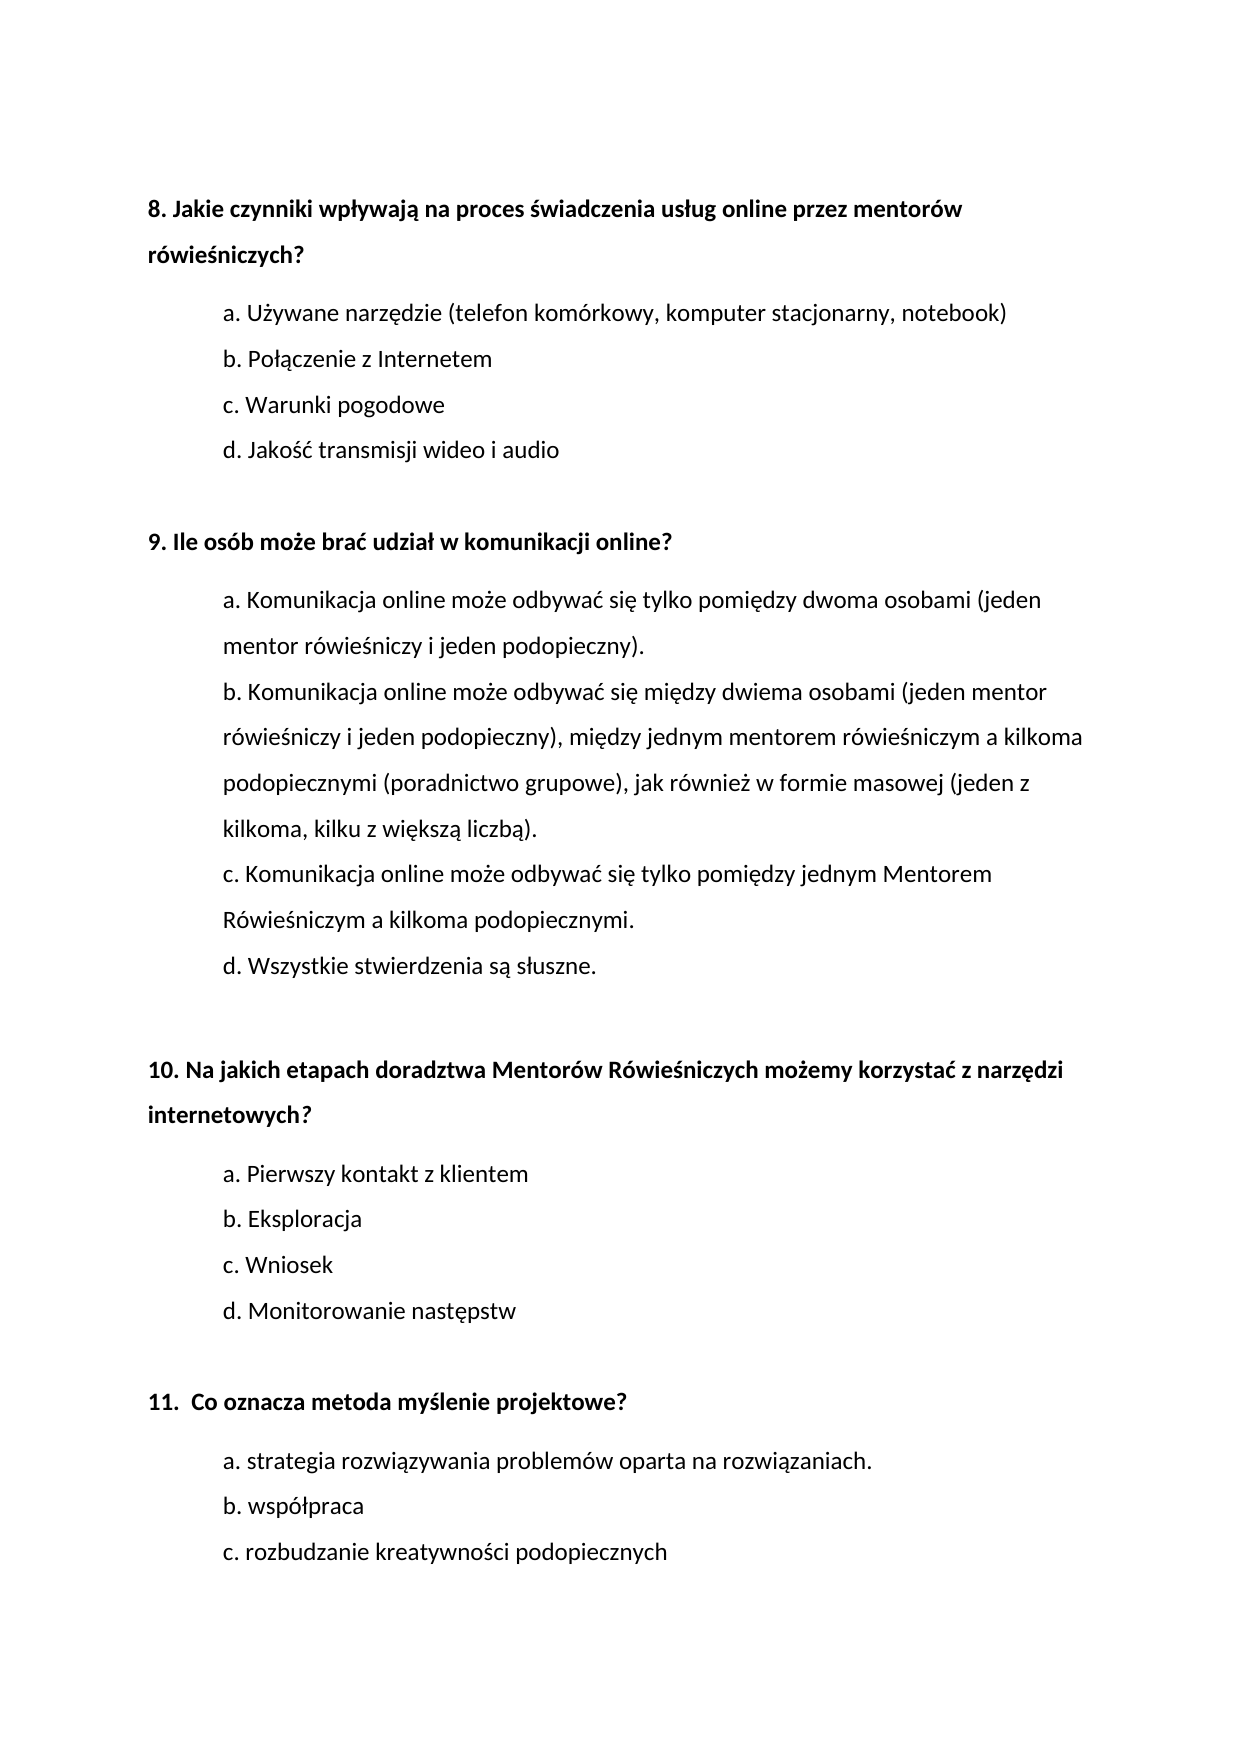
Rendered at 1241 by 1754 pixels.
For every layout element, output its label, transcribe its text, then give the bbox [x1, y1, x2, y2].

text c. rozbudzanie kreatywności podopiecznych [223, 1536, 1093, 1567]
text 9. Ile osób może brać udział w komunikacji online? [148, 526, 1093, 556]
text d. Jakość transmisji wideo i audio [223, 434, 1093, 465]
text c. Komunikacja online może odbywać się tylko pomiędzy jednym Mentorem Rówieśniczym a kilkoma podopiecznymi. [223, 858, 1093, 935]
text a. Komunikacja online może odbywać się tylko pomiędzy dwoma osobami (jeden mentor rówieśniczy i jeden podopieczny). [223, 584, 1093, 660]
text 11. Co oznacza metoda myślenie projektowe? [148, 1387, 1093, 1417]
text b. współpraca [223, 1491, 1093, 1521]
text c. Wniosek [223, 1249, 1093, 1280]
text b. Komunikacja online może odbywać się między dwiema osobami (jeden mentor rówieśniczy i jeden podopieczny), między jednym mentorem rówieśniczym a kilkoma podopiecznymi (poradnictwo grupowe), jak również w formie masowej (jeden z kilkoma, kilku z większą liczbą). [223, 676, 1093, 843]
text a. strategia rozwiązywania problemów oparta na rozwiązaniach. [223, 1445, 1093, 1475]
text d. Monitorowanie następstw [223, 1295, 1093, 1326]
text b. Eksploracja [223, 1204, 1093, 1234]
text a. Pierwszy kontakt z klientem [223, 1158, 1093, 1188]
text 8. Jakie czynniki wpływają na proces świadczenia usług online przez mentorów rówieśniczych? [148, 193, 1093, 269]
text a. Używane narzędzie (telefon komórkowy, komputer stacjonarny, notebook) b. Połączenie z Internetem c. Warunki pogodowe [223, 297, 1093, 419]
text d. Wszystkie stwierdzenia są słuszne. [223, 950, 1093, 981]
text 10. Na jakich etapach doradztwa Mentorów Rówieśniczych możemy korzystać z narzędzi internetowych? [148, 1054, 1093, 1130]
